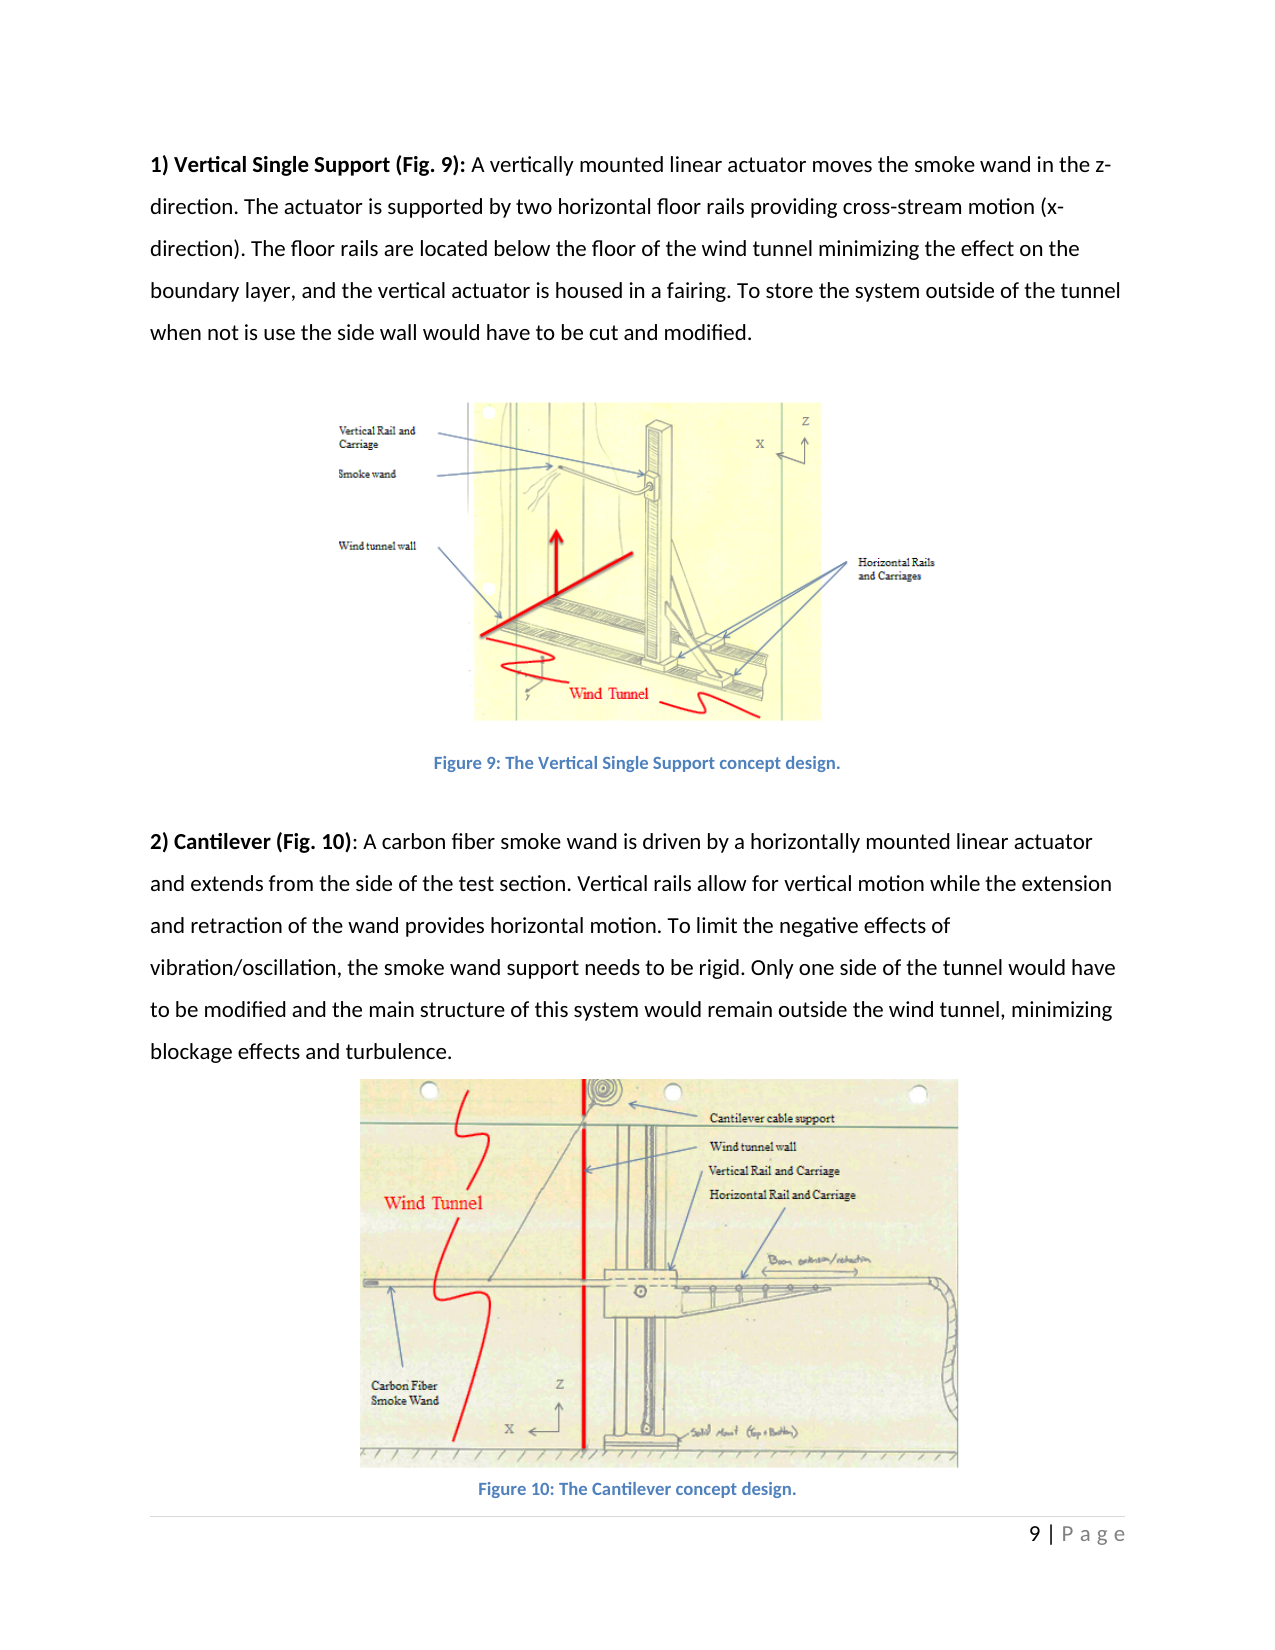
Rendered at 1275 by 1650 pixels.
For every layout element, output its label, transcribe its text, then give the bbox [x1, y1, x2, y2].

text Figure 10: The Cantilever concept design. [150, 1477, 1125, 1500]
text 2) Cantilever (Fig. 10): A carbon fiber smoke wand is driven by a horizontally mounted linear actuator and extends from the side of the test section. Vertical rails allow for vertical motion while the extension and retraction of the wand provides horizontal motion. To limit the negative effects of vibration/oscillation, the smoke wand support needs to be rigid. Only one side of the tunnel would have to be modified and the main structure of this system would remain outside the wind tunnel, minimizing blockage effects and turbulence. [150, 827, 1125, 1065]
text Figure 9: The Vertical Single Support concept design. [150, 751, 1125, 774]
picture [360, 1079, 964, 1470]
picture [339, 380, 936, 738]
text 1) Vertical Single Support (Fig. 9): A vertically mounted linear actuator moves the smoke wand in the z-direction. The actuator is supported by two horizontal floor rails providing cross-stream motion (x-direction). The floor rails are located below the floor of the wind tunnel minimizing the effect on the boundary layer, and the vertical actuator is housed in a fairing. To store the system outside of the tunnel when not is use the side wall would have to be cut and modified. [150, 150, 1125, 346]
